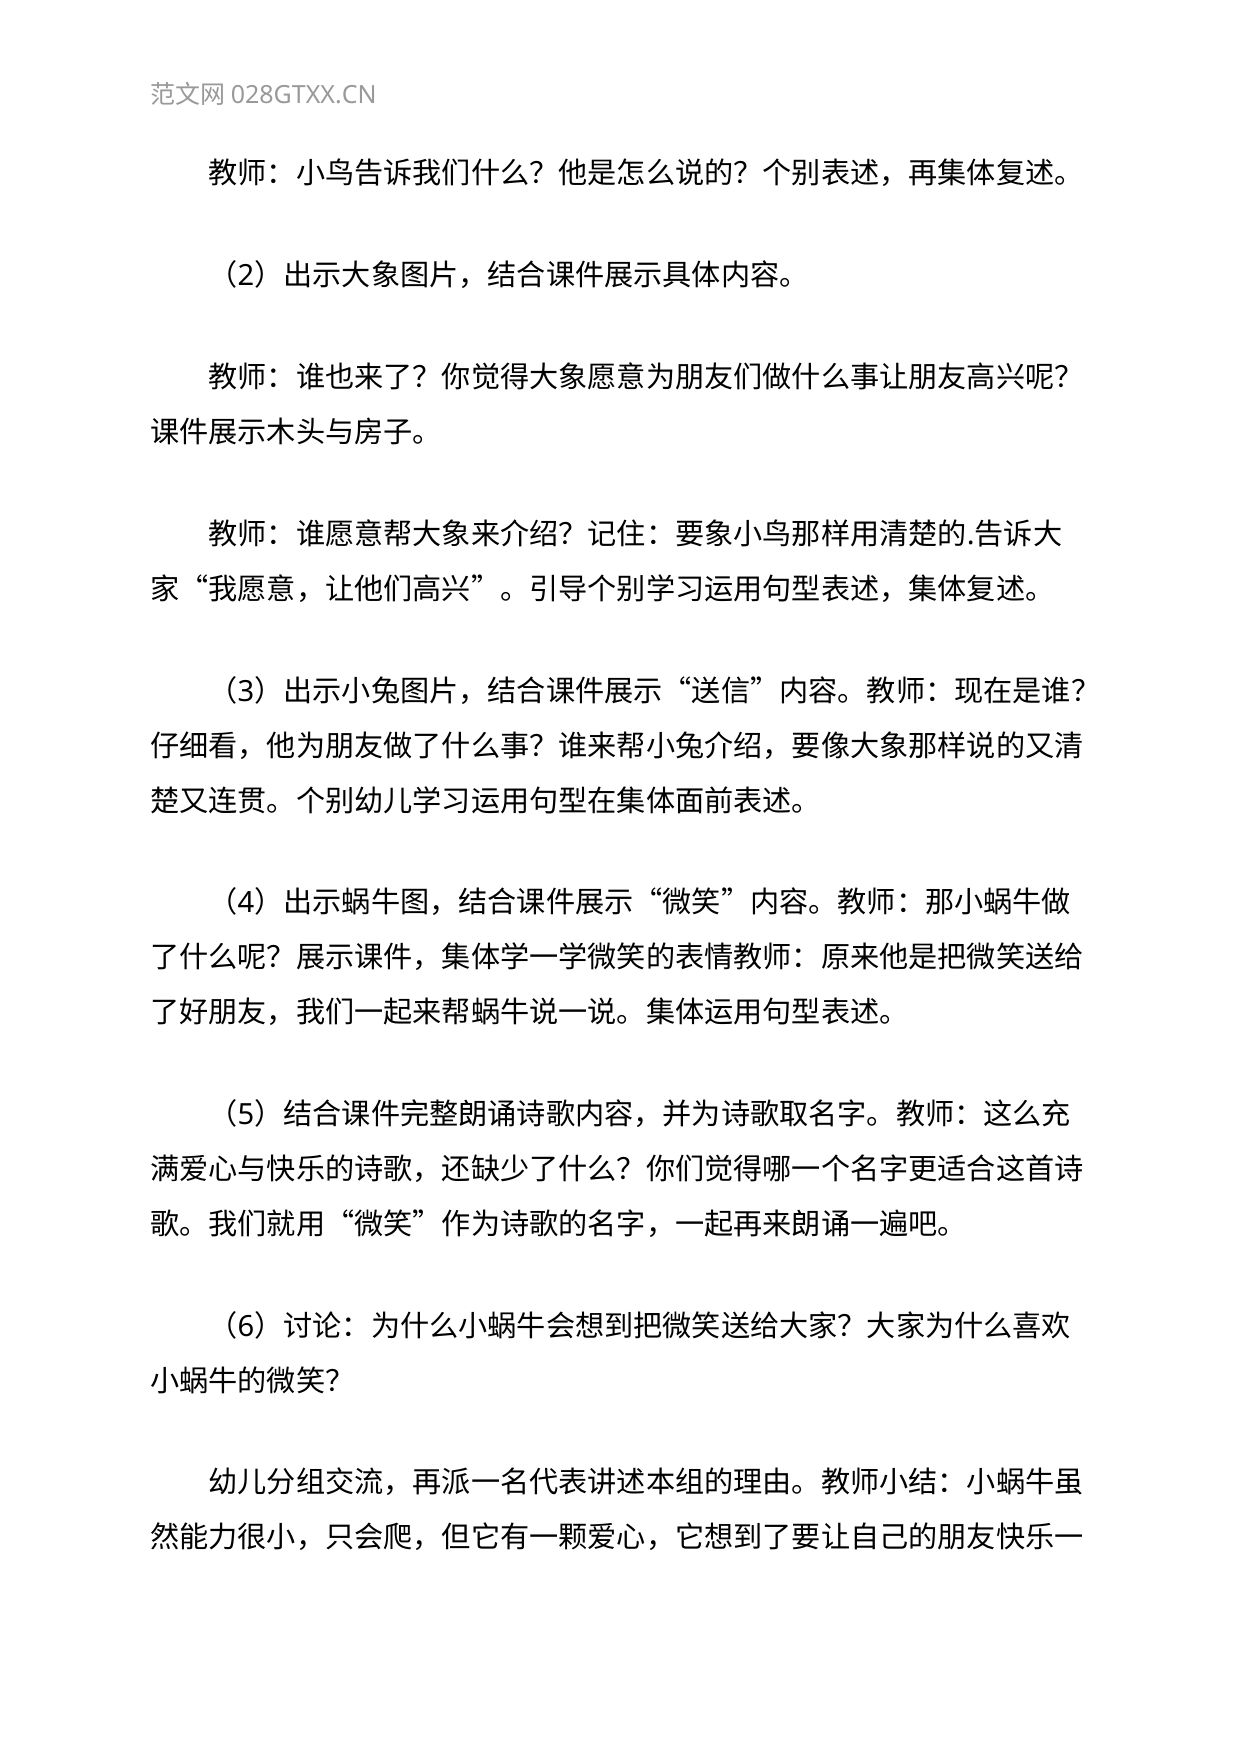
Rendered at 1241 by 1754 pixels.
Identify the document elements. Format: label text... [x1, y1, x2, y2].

text 教师：谁愿意帮大象来介绍？记住：要象小鸟那样用清楚的.告诉大家“我愿意，让他们高兴”。引导个别学习运用句型表述，集体复述。 [150, 510, 1090, 608]
text （6）讨论：为什么小蜗牛会想到把微笑送给大家？大家为什么喜欢小蜗牛的微笑？ [150, 1302, 1090, 1399]
text （4）出示蜗牛图，结合课件展示“微笑”内容。教师：那小蜗牛做了什么呢？展示课件，集体学一学微笑的表情教师：原来他是把微笑送给了好朋友，我们一起来帮蜗牛说一说。集体运用句型表述。 [150, 879, 1090, 1031]
text 教师：小鸟告诉我们什么？他是怎么说的？个别表述，再集体复述。 [150, 150, 1090, 192]
text （2）出示大象图片，结合课件展示具体内容。 [150, 252, 1090, 294]
text 教师：谁也来了？你觉得大象愿意为朋友们做什么事让朋友高兴呢？课件展示木头与房子。 [150, 354, 1090, 451]
text （3）出示小兔图片，结合课件展示“送信”内容。教师：现在是谁？仔细看，他为朋友做了什么事？谁来帮小兔介绍，要像大象那样说的又清楚又连贯。个别幼儿学习运用句型在集体面前表述。 [150, 667, 1090, 819]
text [150, 1459, 1090, 1556]
text （5）结合课件完整朗诵诗歌内容，并为诗歌取名字。教师：这么充满爱心与快乐的诗歌，还缺少了什么？你们觉得哪一个名字更适合这首诗歌。我们就用“微笑”作为诗歌的名字，一起再来朗诵一遍吧。 [150, 1091, 1090, 1243]
